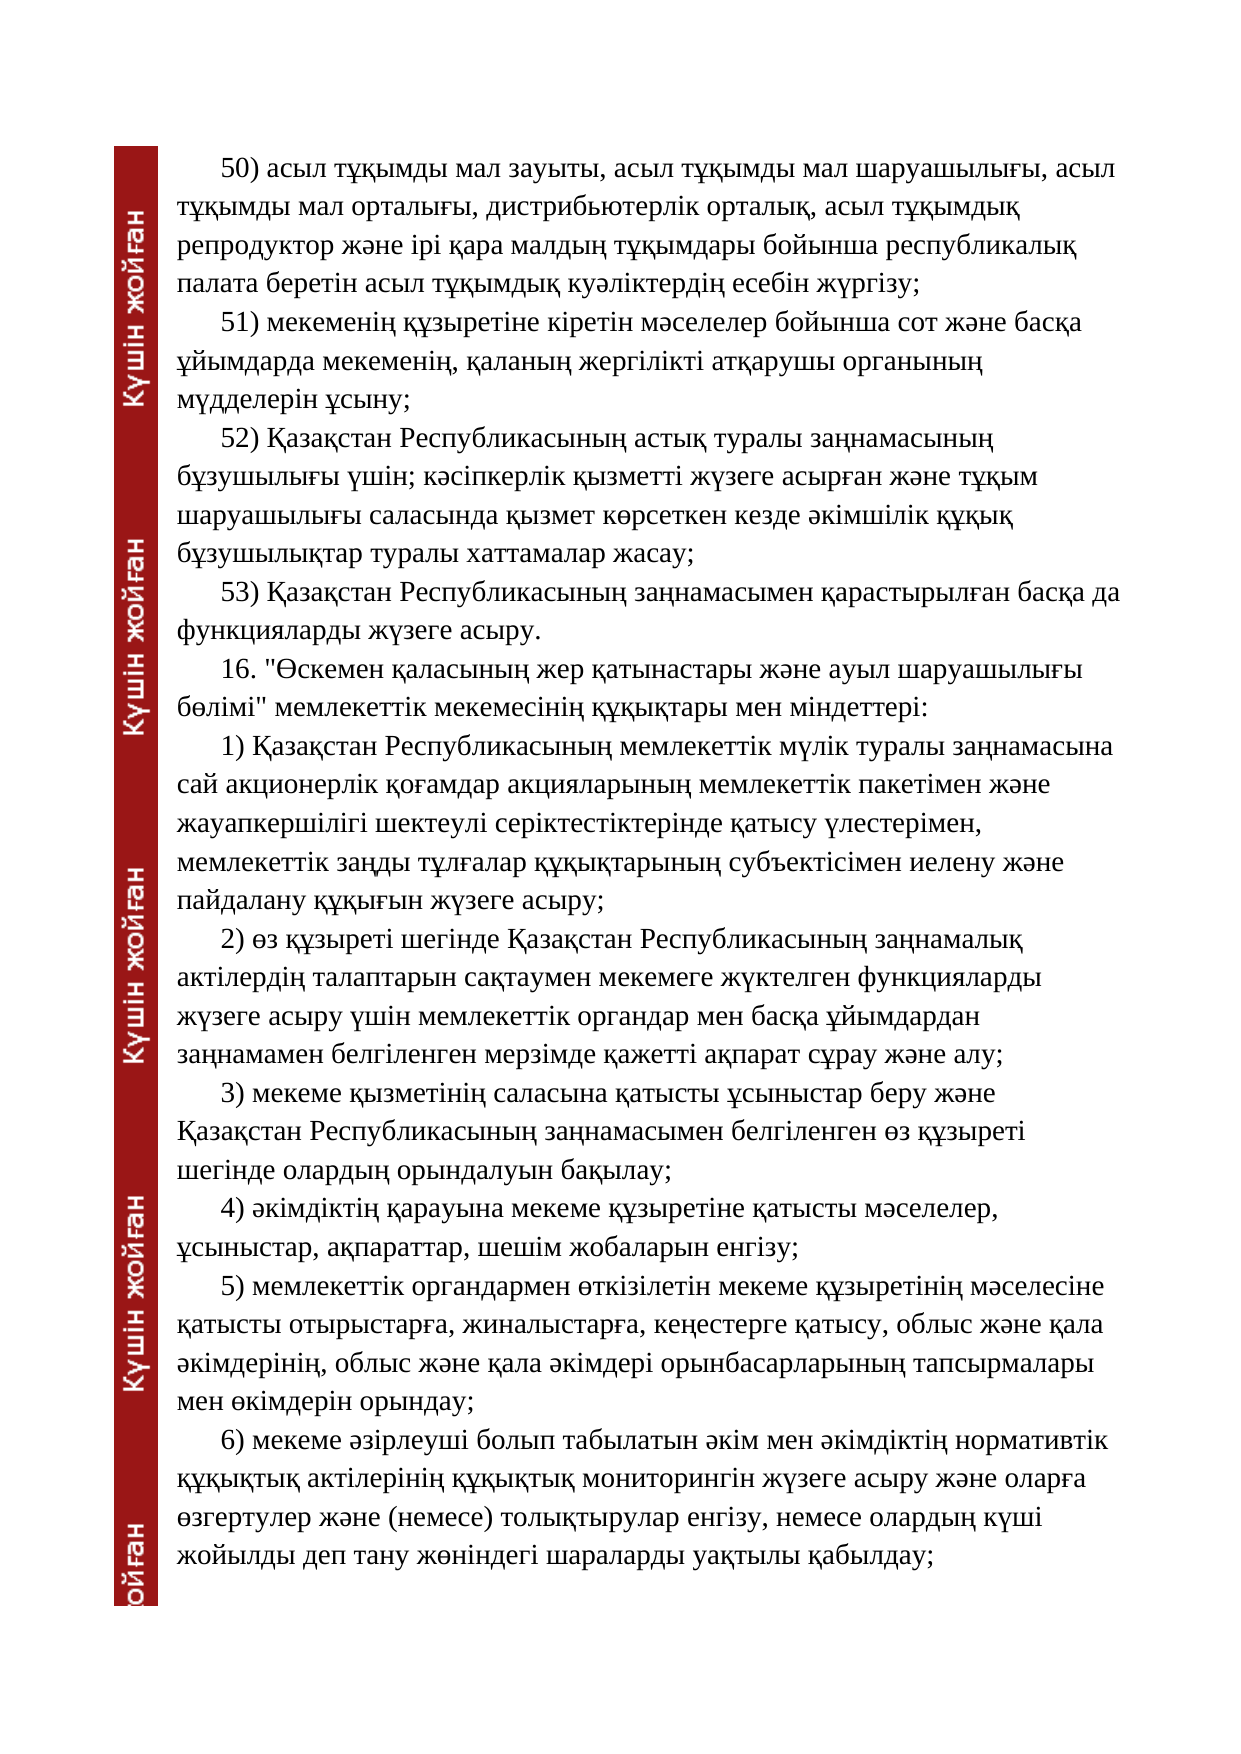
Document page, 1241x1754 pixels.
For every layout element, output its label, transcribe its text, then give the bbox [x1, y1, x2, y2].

picture [114, 146, 158, 150]
picture [114, 1571, 158, 1606]
